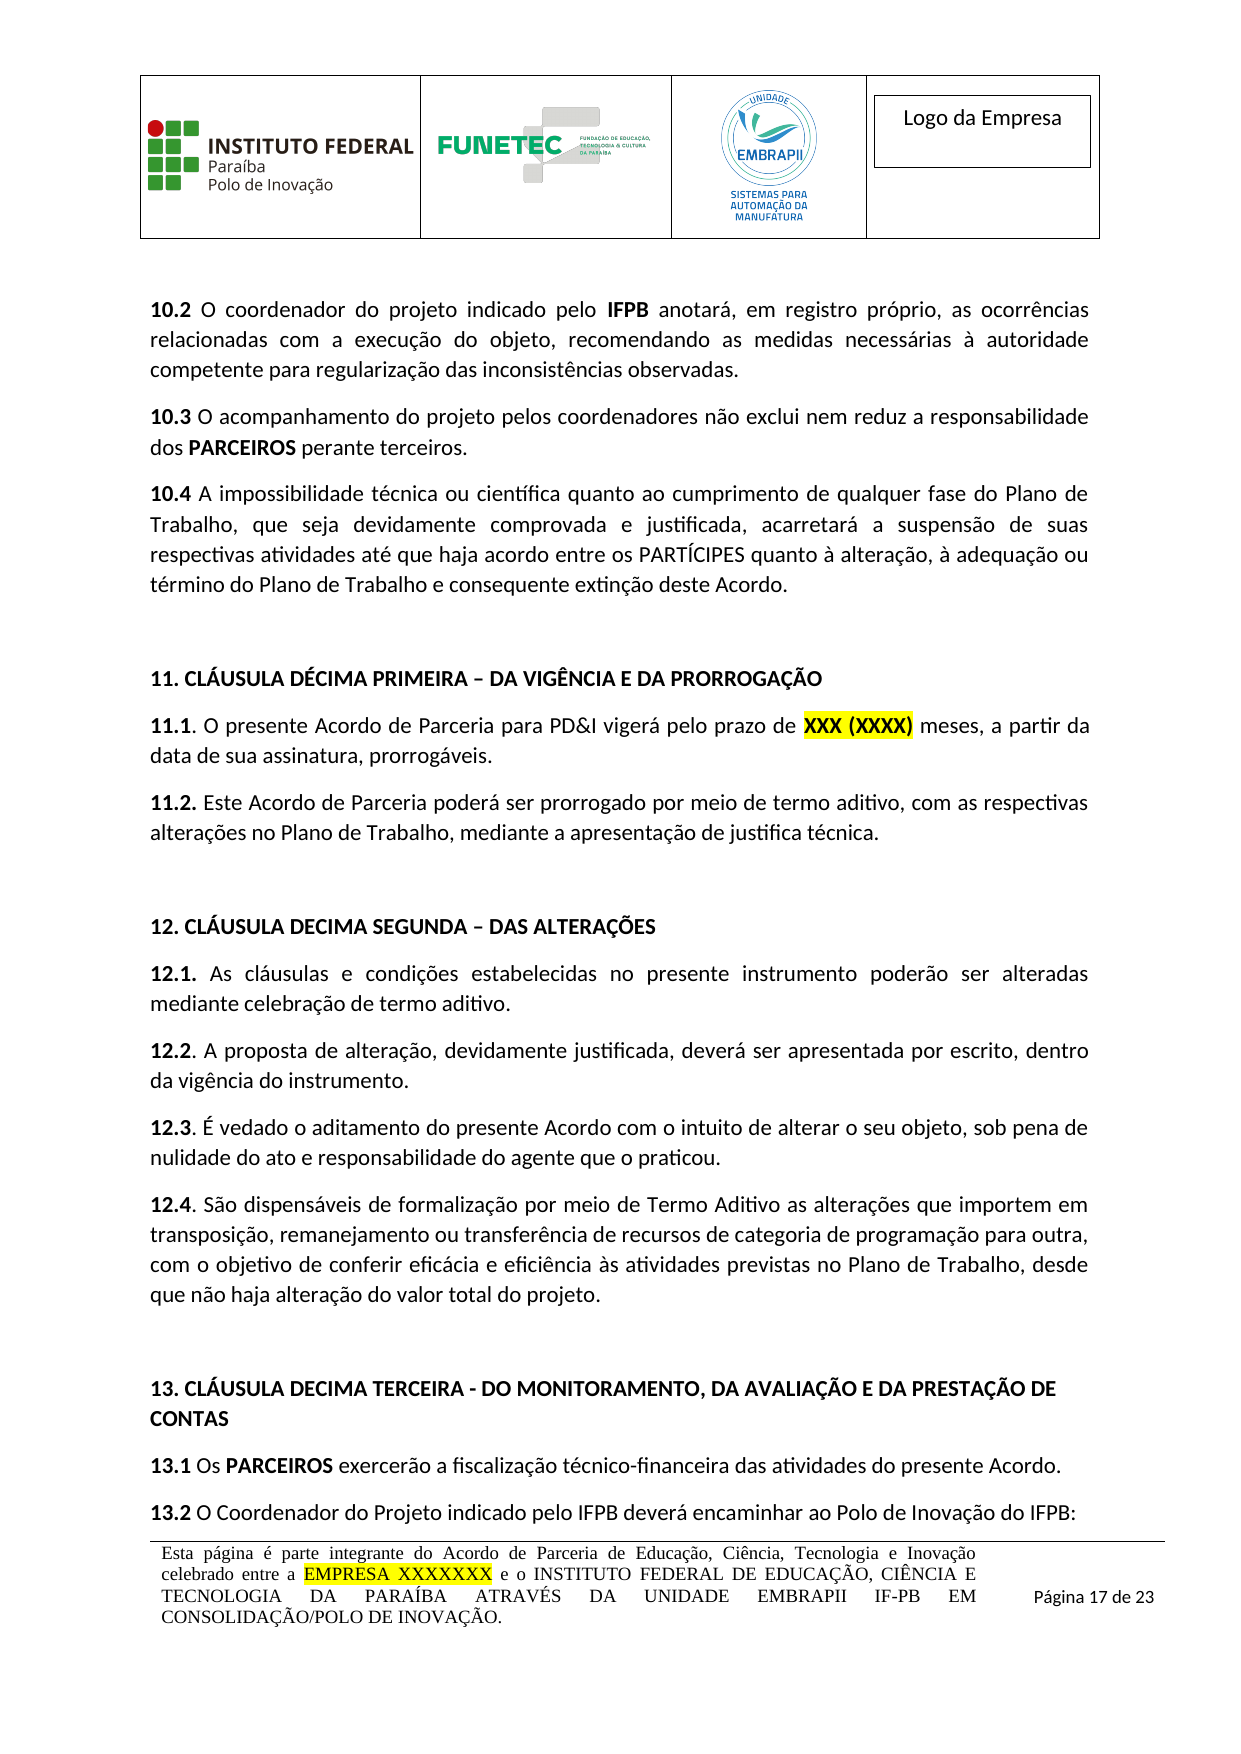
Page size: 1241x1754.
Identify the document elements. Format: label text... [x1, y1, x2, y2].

text 10.4 A impossibilidade técnica ou científica quanto ao cumprimento de qualquer fase do Plano de Trabalho, que seja devidamente comprovada e justificada, acarretará a suspensão de suas respectivas atividades até que haja acordo entre os PARTÍCIPES quanto à alteração, à adequação ou término do Plano de Trabalho e consequente extinção deste Acordo. [150, 479, 1090, 598]
text 10.2 O coordenador do projeto indicado pelo IFPB anotará, em registro próprio, as ocorrências relacionadas com a execução do objeto, recomendando as medidas necessárias à autoridade competente para regularização das inconsistências observadas. [150, 295, 1090, 384]
text 13.1 Os PARCEIROS exercerão a fiscalização técnico-financeira das atividades do presente Acordo. [150, 1451, 1090, 1479]
picture [147, 120, 414, 194]
subtitle 13. CLÁUSULA DECIMA TERCEIRA - DO MONITORAMENTO, DA AVALIAÇÃO E DA PRESTAÇÃO DE CONTAS [150, 1374, 1090, 1433]
text 11.2. Este Acordo de Parceria poderá ser prorrogado por meio de termo aditivo, com as respectivas alterações no Plano de Trabalho, mediante a apresentação de justifica técnica. [150, 788, 1090, 846]
text 11.1. O presente Acordo de Parceria para PD&I vigerá pelo prazo de XXX (XXXX) meses, a partir da data de sua assinatura, prorrogáveis. [150, 711, 1090, 769]
text 12.1. As cláusulas e condições estabelecidas no presente instrumento poderão ser alteradas mediante celebração de termo aditivo. [150, 959, 1090, 1017]
subtitle 11. CLÁUSULA DÉCIMA PRIMEIRA – DA VIGÊNCIA E DA PRORROGAÇÃO [150, 664, 1090, 692]
picture [421, 76, 668, 214]
subtitle 12. CLÁUSULA DECIMA SEGUNDA – DAS ALTERAÇÕES [150, 912, 1090, 940]
text 10.3 O acompanhamento do projeto pelos coordenadores não exclui nem reduz a responsabilidade dos PARCEIROS perante terceiros. [150, 402, 1090, 461]
text 12.4. São dispensáveis de formalização por meio de Termo Aditivo as alterações que importem em transposição, remanejamento ou transferência de recursos de categoria de programação para outra, com o objetivo de conferir eficácia e eficiência às atividades previstas no Plano de Trabalho, desde que não haja alteração do valor total do projeto. [150, 1190, 1090, 1309]
text 12.2. A proposta de alteração, devidamente justificada, deverá ser apresentada por escrito, dentro da vigência do instrumento. [150, 1036, 1090, 1094]
picture [721, 90, 817, 224]
text 12.3. É vedado o aditamento do presente Acordo com o intuito de alterar o seu objeto, sob pena de nulidade do ato e responsabilidade do agente que o praticou. [150, 1113, 1090, 1171]
text 13.2 O Coordenador do Projeto indicado pelo IFPB deverá encaminhar ao Polo de Inovação do IFPB: [150, 1498, 1090, 1526]
